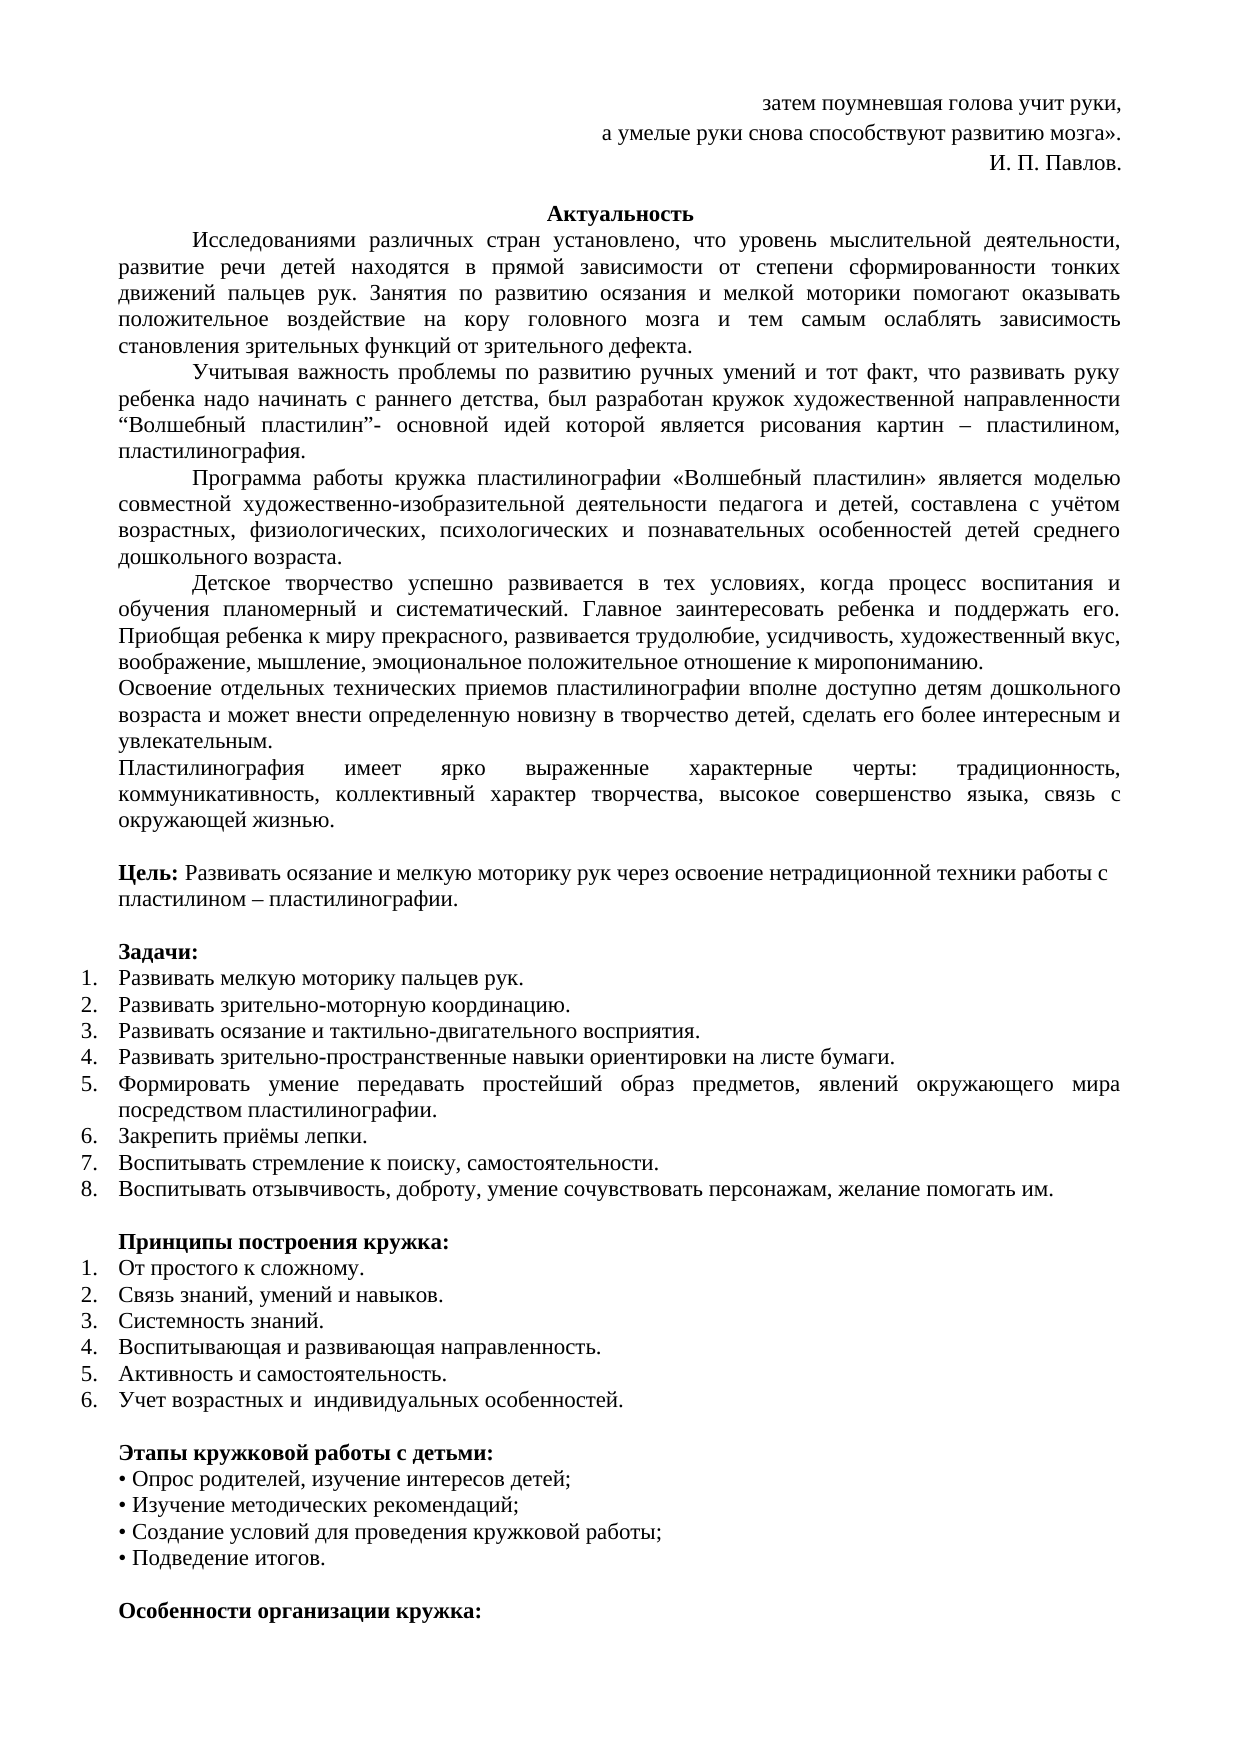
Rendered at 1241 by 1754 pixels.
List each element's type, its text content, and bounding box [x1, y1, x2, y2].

text И. П. Павлов. [118, 149, 1122, 175]
list Развивать зрительно-моторную координацию. [81, 991, 1122, 1017]
text Актуальность [118, 200, 1122, 226]
list Воспитывать отзывчивость, доброту, умение сочувствовать персонажам, желание помогать им. [81, 1175, 1122, 1202]
list Закрепить приёмы лепки. [81, 1122, 1122, 1149]
text Исследованиями различных стран установлено, что уровень мыслительной деятельности, развитие речи детей находятся в прямой зависимости от степени сформированности тонких движений пальцев рук. Занятия по развитию осязания и мелкой моторики помогают оказывать положительное воздействие на кору головного мозга и тем самым ослаблять зависимость становления зрительных функций от зрительного дефекта. [118, 226, 1122, 358]
list Системность знаний. [81, 1307, 1122, 1333]
list Воспитывать стремление к поиску, самостоятельности. [81, 1149, 1122, 1175]
list Формировать умение передавать простейший образ предметов, явлений окружающего мира посредством пластилинографии. [81, 1070, 1122, 1122]
list Активность и самостоятельность. [81, 1360, 1122, 1386]
list Связь знаний, умений и навыков. [81, 1281, 1122, 1307]
text Детское творчество успешно развивается в тех условиях, когда процесс воспитания и обучения планомерный и систематический. Главное заинтересовать ребенка и поддержать его. Приобщая ребенка к миру прекрасного, развивается трудолюбие, усидчивость, художественный вкус, воображение, мышление, эмоциональное положительное отношение к миропониманию. [118, 569, 1122, 674]
text Освоение отдельных технических приемов пластилинографии вполне доступно детям дошкольного возраста и может внести определенную новизну в творчество детей, сделать его более интересным и увлекательным. [118, 674, 1122, 753]
text • Опрос родителей, изучение интересов детей; [118, 1465, 1122, 1491]
list Развивать зрительно-пространственные навыки ориентировки на листе бумаги. [81, 1043, 1122, 1070]
list Особенности организации кружка: [118, 1597, 1122, 1623]
text • Подведение итогов. [118, 1544, 1122, 1571]
list От простого к сложному. [81, 1254, 1122, 1281]
text Программа работы кружка пластилинографии «Волшебный пластилин» является моделью совместной художественно-изобразительной деятельности педагога и детей, составлена с учётом возрастных, физиологических, психологических и познавательных особенностей детей среднего дошкольного возраста. [118, 464, 1122, 569]
text Этапы кружковой работы с детьми: [118, 1439, 1122, 1465]
text • Создание условий для проведения кружковой работы; [118, 1518, 1122, 1544]
text Цель: Развивать осязание и мелкую моторику рук через освоение нетрадиционной техники работы с пластилином – пластилинографии. [118, 859, 1122, 912]
text Принципы построения кружка: [118, 1228, 1122, 1254]
list Развивать мелкую моторику пальцев рук. [81, 964, 1122, 991]
list Учет возрастных и индивидуальных особенностей. [81, 1386, 1122, 1412]
text Пластилинография имеет ярко выраженные характерные черты: традиционность, коммуникативность, коллективный характер творчества, высокое совершенство языка, связь с окружающей жизнью. [118, 753, 1122, 833]
text Учитывая важность проблемы по развитию ручных умений и тот факт, что развивать руку ребенка надо начинать с раннего детства, был разработан кружок художественной направленности “Волшебный пластилин”- основной идей которой является рисования картин – пластилином, пластилинография. [118, 358, 1122, 464]
text а умелые руки снова способствуют развитию мозга». [118, 119, 1122, 145]
text Задачи: [118, 938, 1122, 964]
list Развивать осязание и тактильно-двигательного восприятия. [81, 1017, 1122, 1043]
list Воспитывающая и развивающая направленность. [81, 1333, 1122, 1360]
text • Изучение методических рекомендаций; [118, 1491, 1122, 1518]
text затем поумневшая голова учит руки, [118, 89, 1122, 115]
